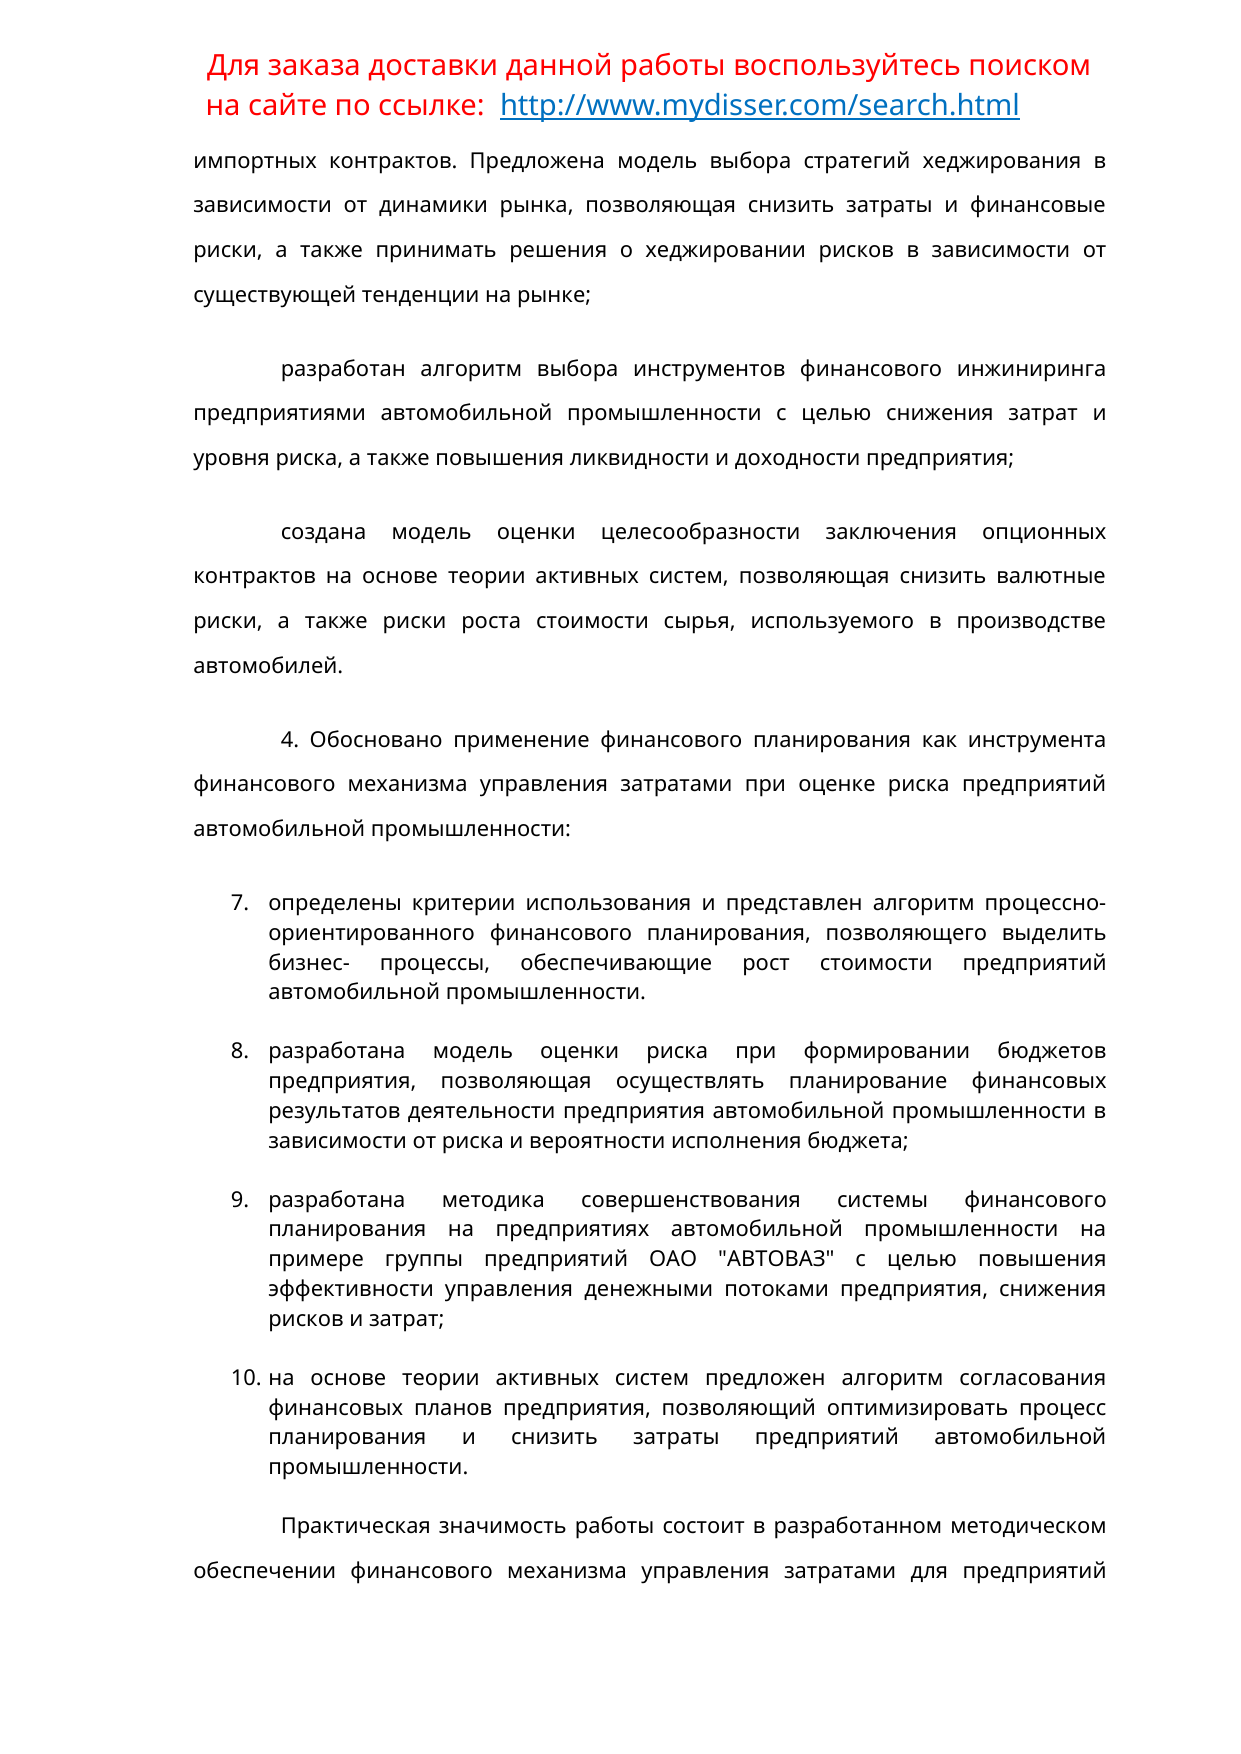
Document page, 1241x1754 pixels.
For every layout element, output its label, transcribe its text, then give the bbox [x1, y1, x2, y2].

list определены критерии использования и представлен алгоритм процессно- ориентированного финансового планирования, позволяющего выделить бизнес- процессы, обеспечивающие рост стоимости предприятий автомобильной промышленности. [231, 887, 1107, 1006]
text создана модель оценки целесообразности заключения опционных контрактов на основе теории активных систем, позволяющая снизить валютные риски, а также риски роста стоимости сырья, используемого в производстве автомобилей. [193, 516, 1107, 679]
list разработана модель оценки риска при формировании бюджетов предприятия, позволяющая осуществлять планирование финансовых результатов деятельности предприятия автомобильной промышленности в зависимости от риска и вероятности исполнения бюджета; [231, 1035, 1107, 1154]
text 4. Обосновано применение финансового планирования как инструмента финансового механизма управления затратами при оценке риска предприятий автомобильной промышленности: [193, 724, 1107, 843]
list разработана методика совершенствования системы финансового планирования на предприятиях автомобильной промышленности на примере группы предприятий ОАО "АВТОВАЗ" с целью повышения эффективности управления денежными потоками предприятия, снижения рисков и затрат; [231, 1183, 1107, 1332]
list на основе теории активных систем предложен алгоритм согласования финансовых планов предприятия, позволяющий оптимизировать процесс планирования и снизить затраты предприятий автомобильной промышленности. [231, 1362, 1107, 1481]
text разработан алгоритм выбора инструментов финансового инжиниринга предприятиями автомобильной промышленности с целью снижения затрат и уровня риска, а также повышения ликвидности и доходности предприятия; [193, 352, 1107, 472]
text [193, 144, 1107, 308]
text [193, 1510, 1107, 1584]
